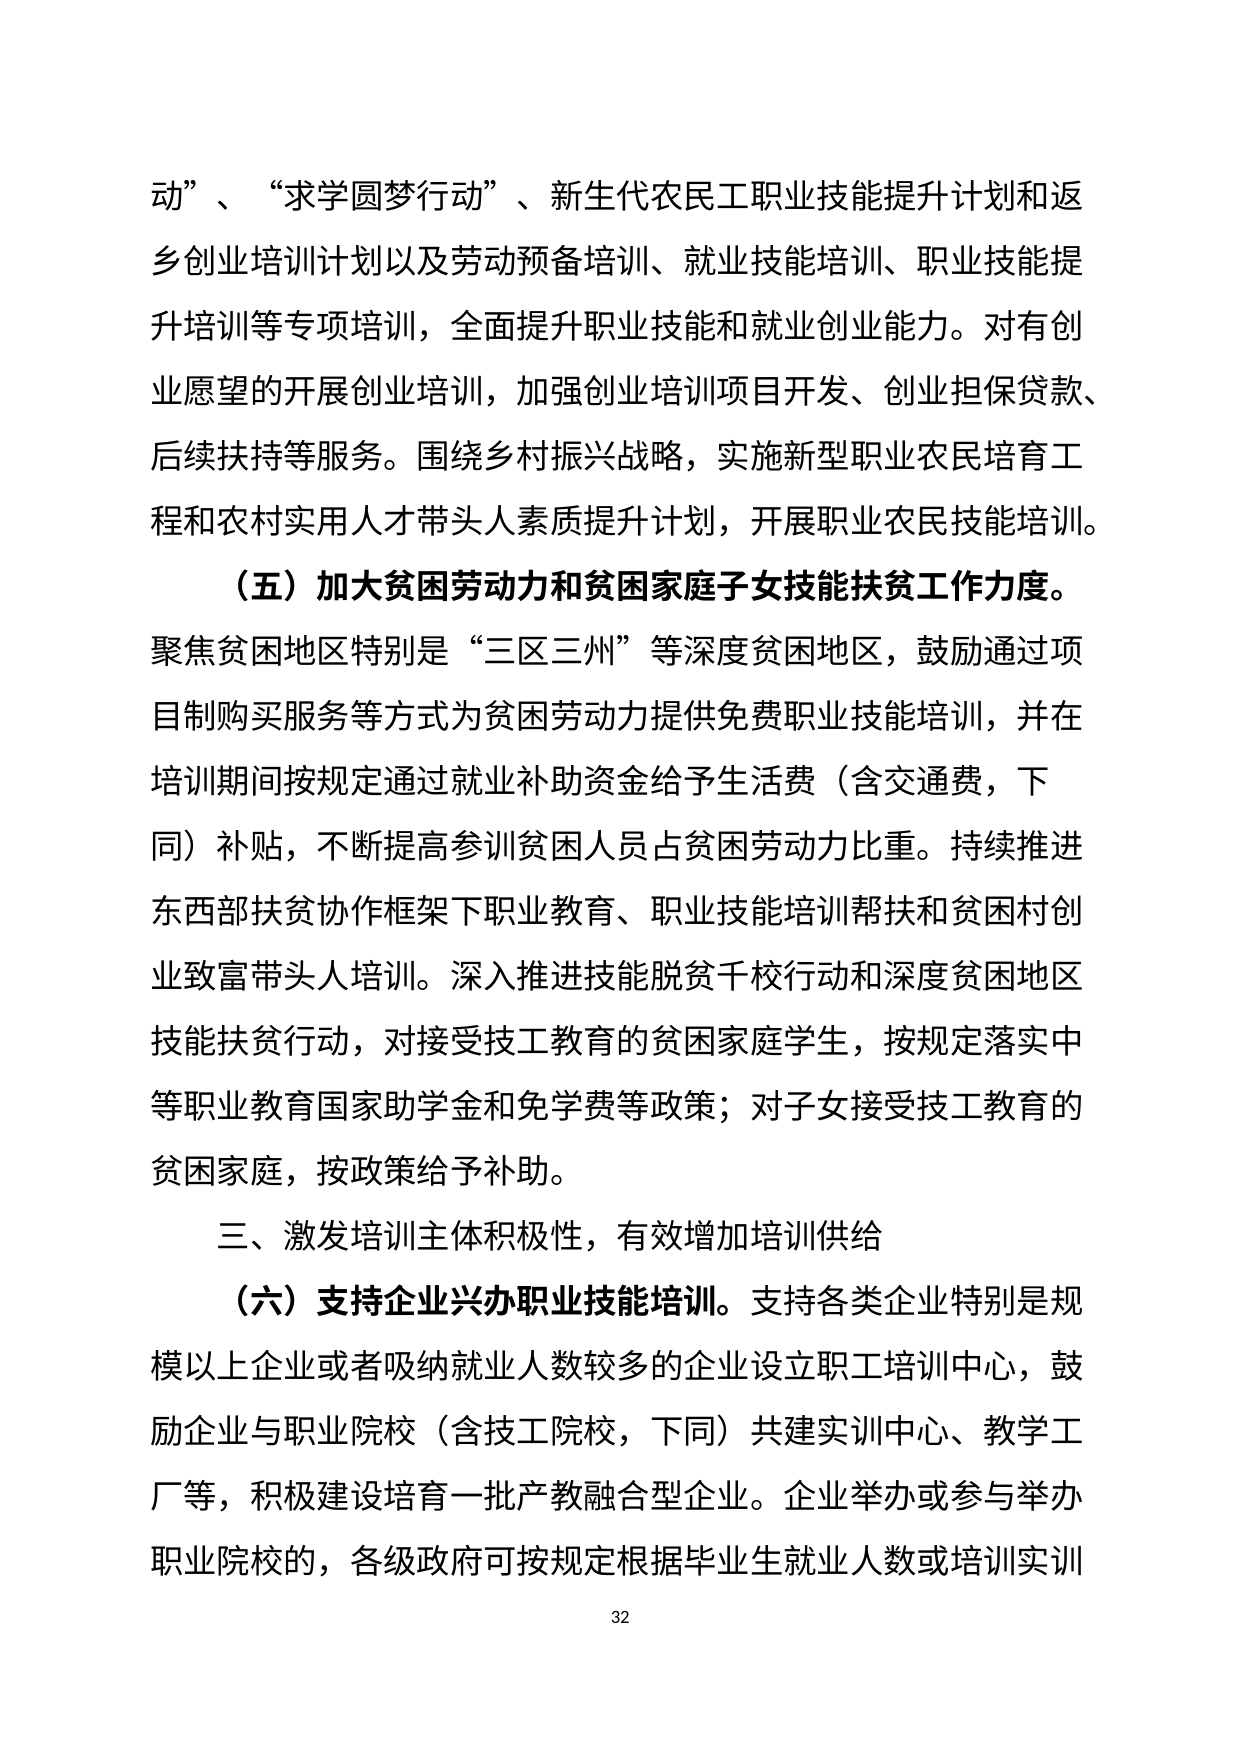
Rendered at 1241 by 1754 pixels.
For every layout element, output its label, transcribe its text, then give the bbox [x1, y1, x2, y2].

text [150, 162, 1090, 552]
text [150, 1267, 1090, 1592]
text 三、激发培训主体积极性，有效增加培训供给 [150, 1202, 1090, 1267]
text （五）加大贫困劳动力和贫困家庭子女技能扶贫工作力度。聚焦贫困地区特别是“三区三州”等深度贫困地区，鼓励通过项目制购买服务等方式为贫困劳动力提供免费职业技能培训，并在培训期间按规定通过就业补助资金给予生活费（含交通费，下同）补贴，不断提高参训贫困人员占贫困劳动力比重。持续推进东西部扶贫协作框架下职业教育、职业技能培训帮扶和贫困村创业致富带头人培训。深入推进技能脱贫千校行动和深度贫困地区技能扶贫行动，对接受技工教育的贫困家庭学生，按规定落实中等职业教育国家助学金和免学费等政策；对子女接受技工教育的贫困家庭，按政策给予补助。 [150, 552, 1090, 1202]
